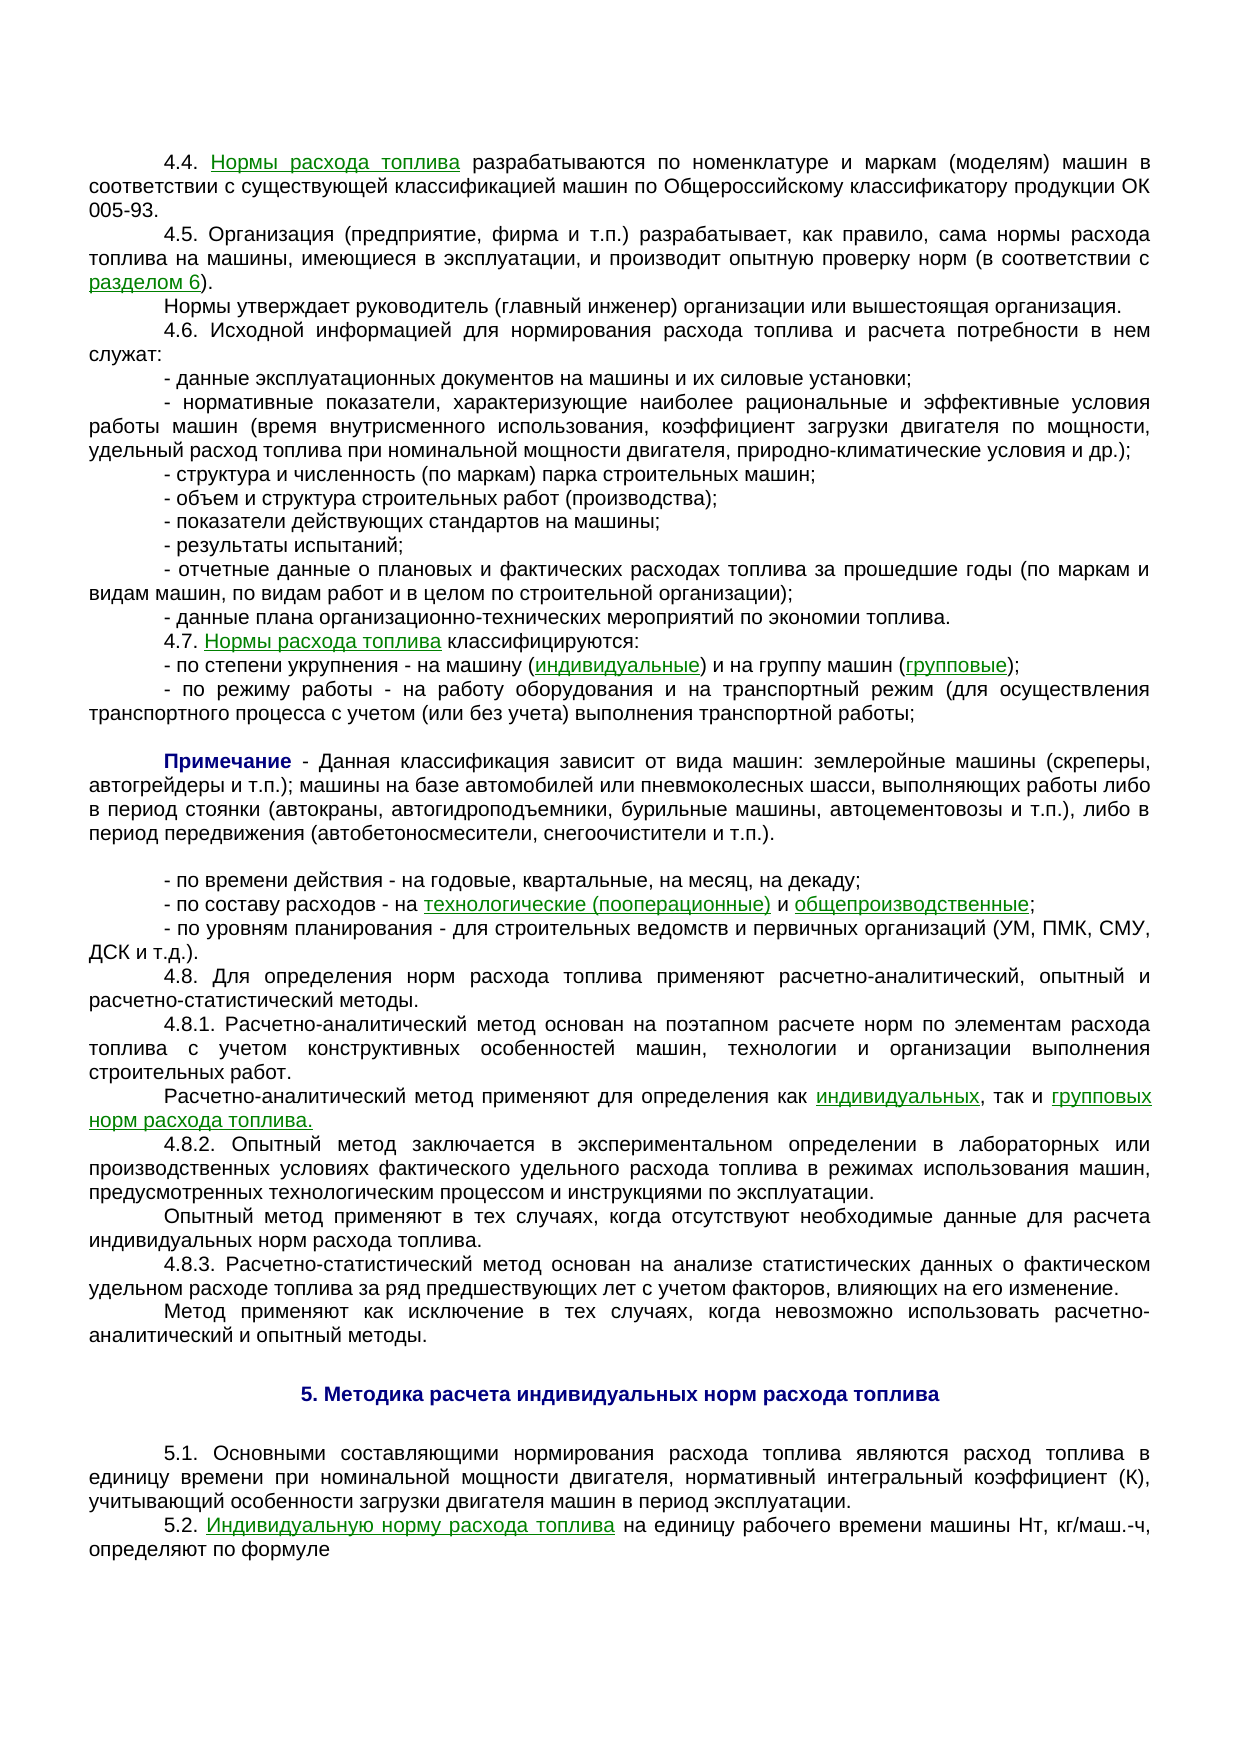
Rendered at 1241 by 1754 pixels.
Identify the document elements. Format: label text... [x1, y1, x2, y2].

text - результаты испытаний; [88, 533, 1152, 557]
text - по степени укрупнения - на машину (индивидуальные) и на группу машин (групповые); [88, 653, 1152, 677]
text Нормы утверждает руководитель (главный инженер) организации или вышестоящая организация. [88, 294, 1152, 318]
text - по составу расходов - на технологические (пооперационные) и общепроизводственные; [88, 892, 1152, 916]
text Расчетно-аналитический метод применяют для определения как индивидуальных, так и групповых норм расхода топлива. [88, 1084, 1152, 1132]
text 4.5. Организация (предприятие, фирма и т.п.) разрабатывает, как правило, сама нормы расхода топлива на машины, имеющиеся в эксплуатации, и производит опытную проверку норм (в соответствии с разделом 6). [88, 222, 1152, 294]
text - отчетные данные о плановых и фактических расходах топлива за прошедшие годы (по маркам и видам машин, по видам работ и в целом по строительной организации); [88, 557, 1152, 605]
text Опытный метод применяют в тех случаях, когда отсутствуют необходимые данные для расчета индивидуальных норм расхода топлива. [88, 1203, 1152, 1251]
text 4.8. Для определения норм расхода топлива применяют расчетно-аналитический, опытный и расчетно-статистический методы. [88, 964, 1152, 1012]
text - структура и численность (по маркам) парка строительных машин; [88, 461, 1152, 485]
text Метод применяют как исключение в тех случаях, когда невозможно использовать расчетно-аналитический и опытный методы. [88, 1299, 1152, 1347]
text 4.8.1. Расчетно-аналитический метод основан на поэтапном расчете норм по элементам расхода топлива с учетом конструктивных особенностей машин, технологии и организации выполнения строительных работ. [88, 1012, 1152, 1084]
text - данные плана организационно-технических мероприятий по экономии топлива. [88, 605, 1152, 629]
text - данные эксплуатационных документов на машины и их силовые установки; [88, 366, 1152, 389]
text 4.7. Нормы расхода топлива классифицируются: [88, 629, 1152, 653]
text - нормативные показатели, характеризующие наиболее рациональные и эффективные условия работы машин (время внутрисменного использования, коэффициент загрузки двигателя по мощности, удельный расход топлива при номинальной мощности двигателя, природно-климатические условия и др.); [88, 389, 1152, 461]
text 4.8.3. Расчетно-статистический метод основан на анализе статистических данных о фактическом удельном расходе топлива за ряд предшествующих лет с учетом факторов, влияющих на его изменение. [88, 1251, 1152, 1299]
text 4.4. Нормы расхода топлива разрабатываются по номенклатуре и маркам (моделям) машин в соответствии с существующей классификацией машин по Общероссийскому классификатору продукции ОК 005-93. [88, 150, 1152, 222]
list 5. Методика расчета индивидуальных норм расхода топлива [88, 1382, 1152, 1406]
text - объем и структура строительных работ (производства); [88, 485, 1152, 509]
text 5.1. Основными составляющими нормирования расхода топлива являются расход топлива в единицу времени при номинальной мощности двигателя, нормативный интегральный коэффициент (К), учитывающий особенности загрузки двигателя машин в период эксплуатации. [88, 1441, 1152, 1513]
text - по уровням планирования - для строительных ведомств и первичных организаций (УМ, ПМК, СМУ, ДСК и т.д.). [88, 916, 1152, 964]
text - по режиму работы - на работу оборудования и на транспортный режим (для осуществления транспортного процесса с учетом (или без учета) выполнения транспортной работы; [88, 677, 1152, 725]
text 4.8.2. Опытный метод заключается в экспериментальном определении в лабораторных или производственных условиях фактического удельного расхода топлива в режимах использования машин, предусмотренных технологическим процессом и инструкциями по эксплуатации. [88, 1132, 1152, 1203]
text 5.2. Индивидуальную норму расхода топлива на единицу рабочего времени машины Нт, кг/маш.-ч, определяют по формуле [88, 1513, 1152, 1561]
text - по времени действия - на годовые, квартальные, на месяц, на декаду; [88, 868, 1152, 892]
text 4.6. Исходной информацией для нормирования расхода топлива и расчета потребности в нем служат: [88, 318, 1152, 366]
text - показатели действующих стандартов на машины; [88, 509, 1152, 533]
text Примечание - Данная классификация зависит от вида машин: землеройные машины (скреперы, автогрейдеры и т.п.); машины на базе автомобилей или пневмоколесных шасси, выполняющих работы либо в период стоянки (автокраны, автогидроподъемники, бурильные машины, автоцементовозы и т.п.), либо в период передвижения (автобетоносмесители, снегоочистители и т.п.). [88, 749, 1152, 844]
